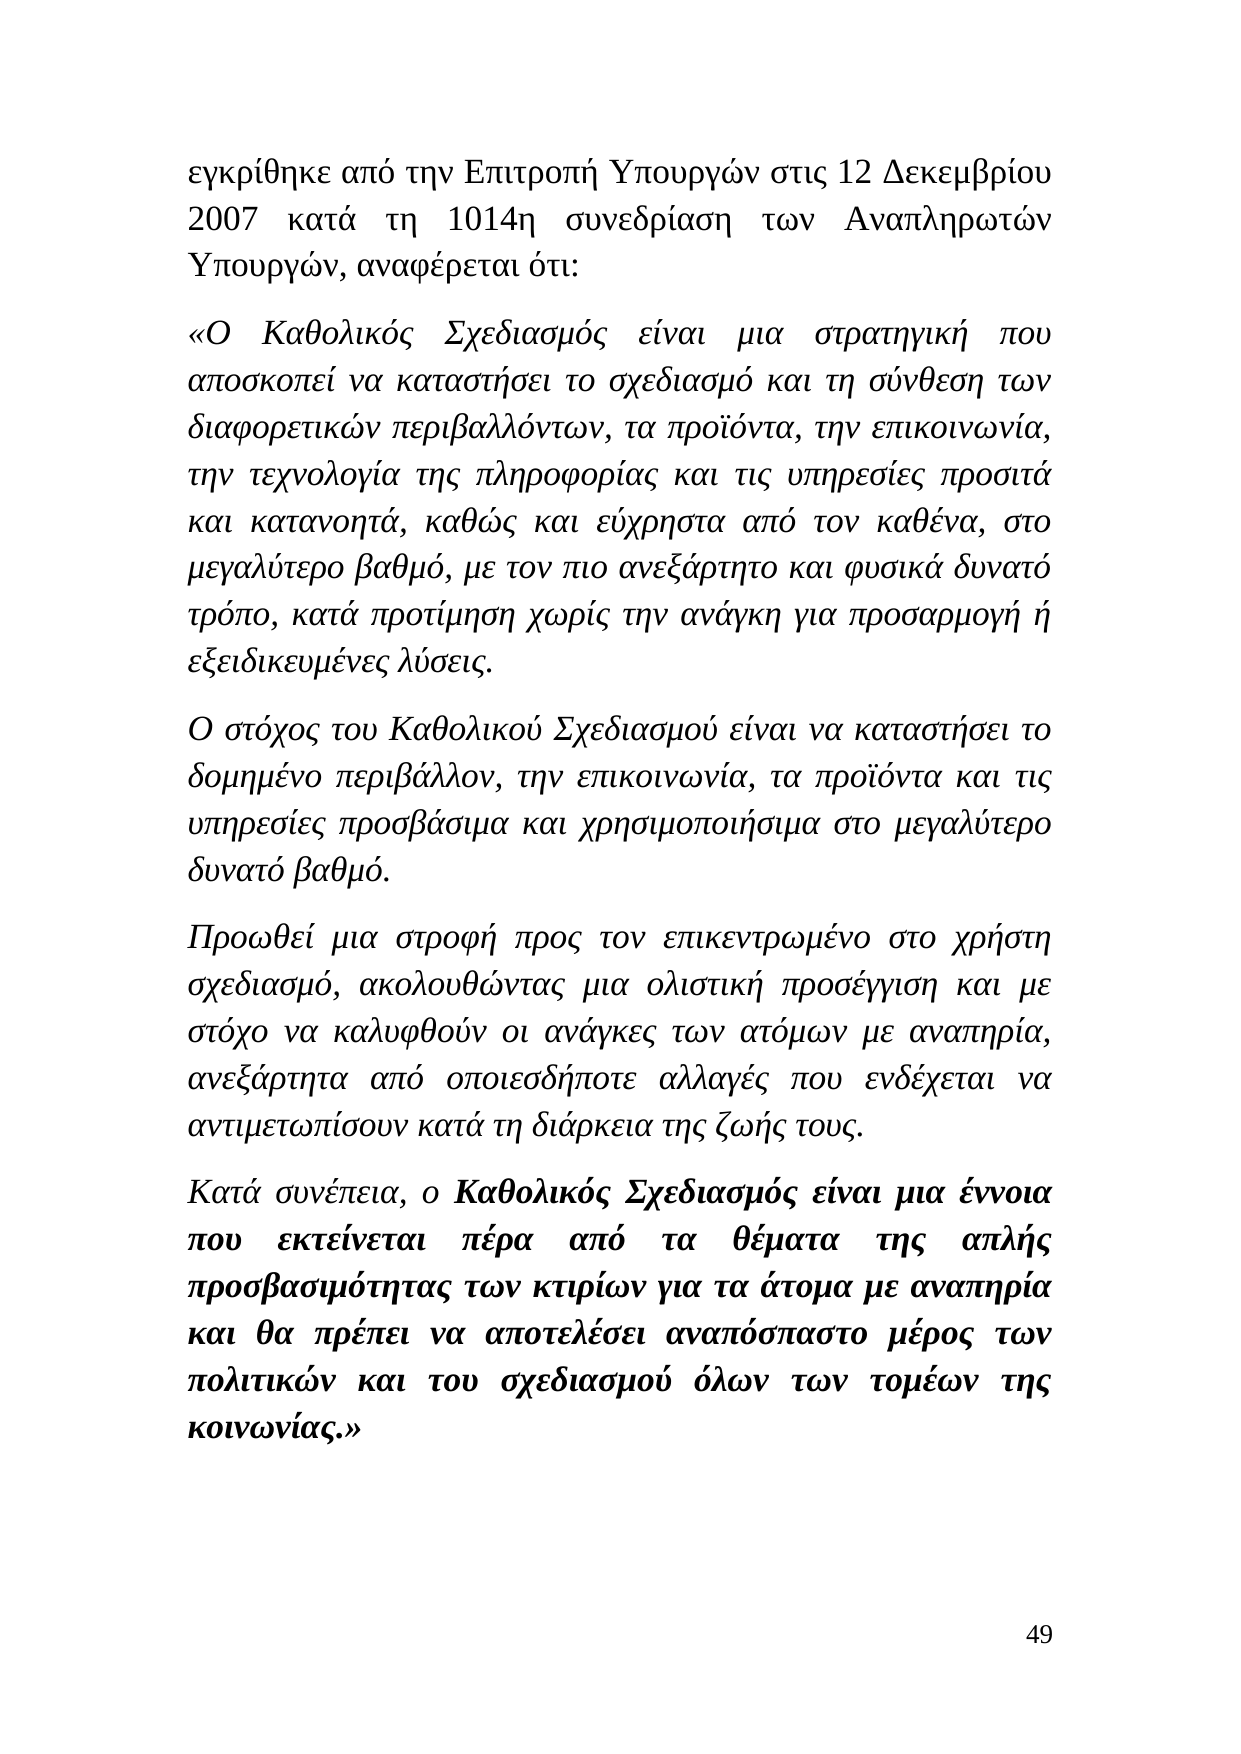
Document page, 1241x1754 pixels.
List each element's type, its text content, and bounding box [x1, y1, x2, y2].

text Κατά συνέπεια, ο Καθολικός Σχεδιασμός είναι μια έννοια που εκτείνεται πέρα από τα θέματα της απλής προσβασιμότητας των κτιρίων για τα άτομα με αναπηρία και θα πρέπει να αποτελέσει αναπόσπαστο μέρος των πολιτικών και του σχεδιασμού όλων των τομέων της κοινωνίας.» [187, 1171, 1053, 1446]
text «Ο Καθολικός Σχεδιασμός είναι μια στρατηγική που αποσκοπεί να καταστήσει το σχεδιασμό και τη σύνθεση των διαφορετικών περιβαλλόντων, τα προϊόντα, την επικοινωνία, την τεχνολογία της πληροφορίας και τις υπηρεσίες προσιτά και κατανοητά, καθώς και εύχρηστα από τον καθένα, στο μεγαλύτερο βαθμό, με τον πιο ανεξάρτητο και φυσικά δυνατό τρόπο, κατά προτίμηση χωρίς την ανάγκη για προσαρμογή ή εξειδικευμένες λύσεις. [187, 311, 1053, 680]
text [187, 150, 1053, 284]
text Προωθεί μια στροφή προς τον επικεντρωμένο στο χρήστη σχεδιασμό, ακολουθώντας μια ολιστική προσέγγιση και με στόχο να καλυφθούν οι ανάγκες των ατόμων με αναπηρία, ανεξάρτητα από οποιεσδήποτε αλλαγές που ενδέχεται να αντιμετωπίσουν κατά τη διάρκεια της ζωής τους. [187, 916, 1053, 1144]
text Ο στόχος του Καθολικού Σχεδιασμού είναι να καταστήσει το δομημένο περιβάλλον, την επικοινωνία, τα προϊόντα και τις υπηρεσίες προσβάσιμα και χρησιμοποιήσιμα στο μεγαλύτερο δυνατό βαθμό. [187, 707, 1053, 889]
